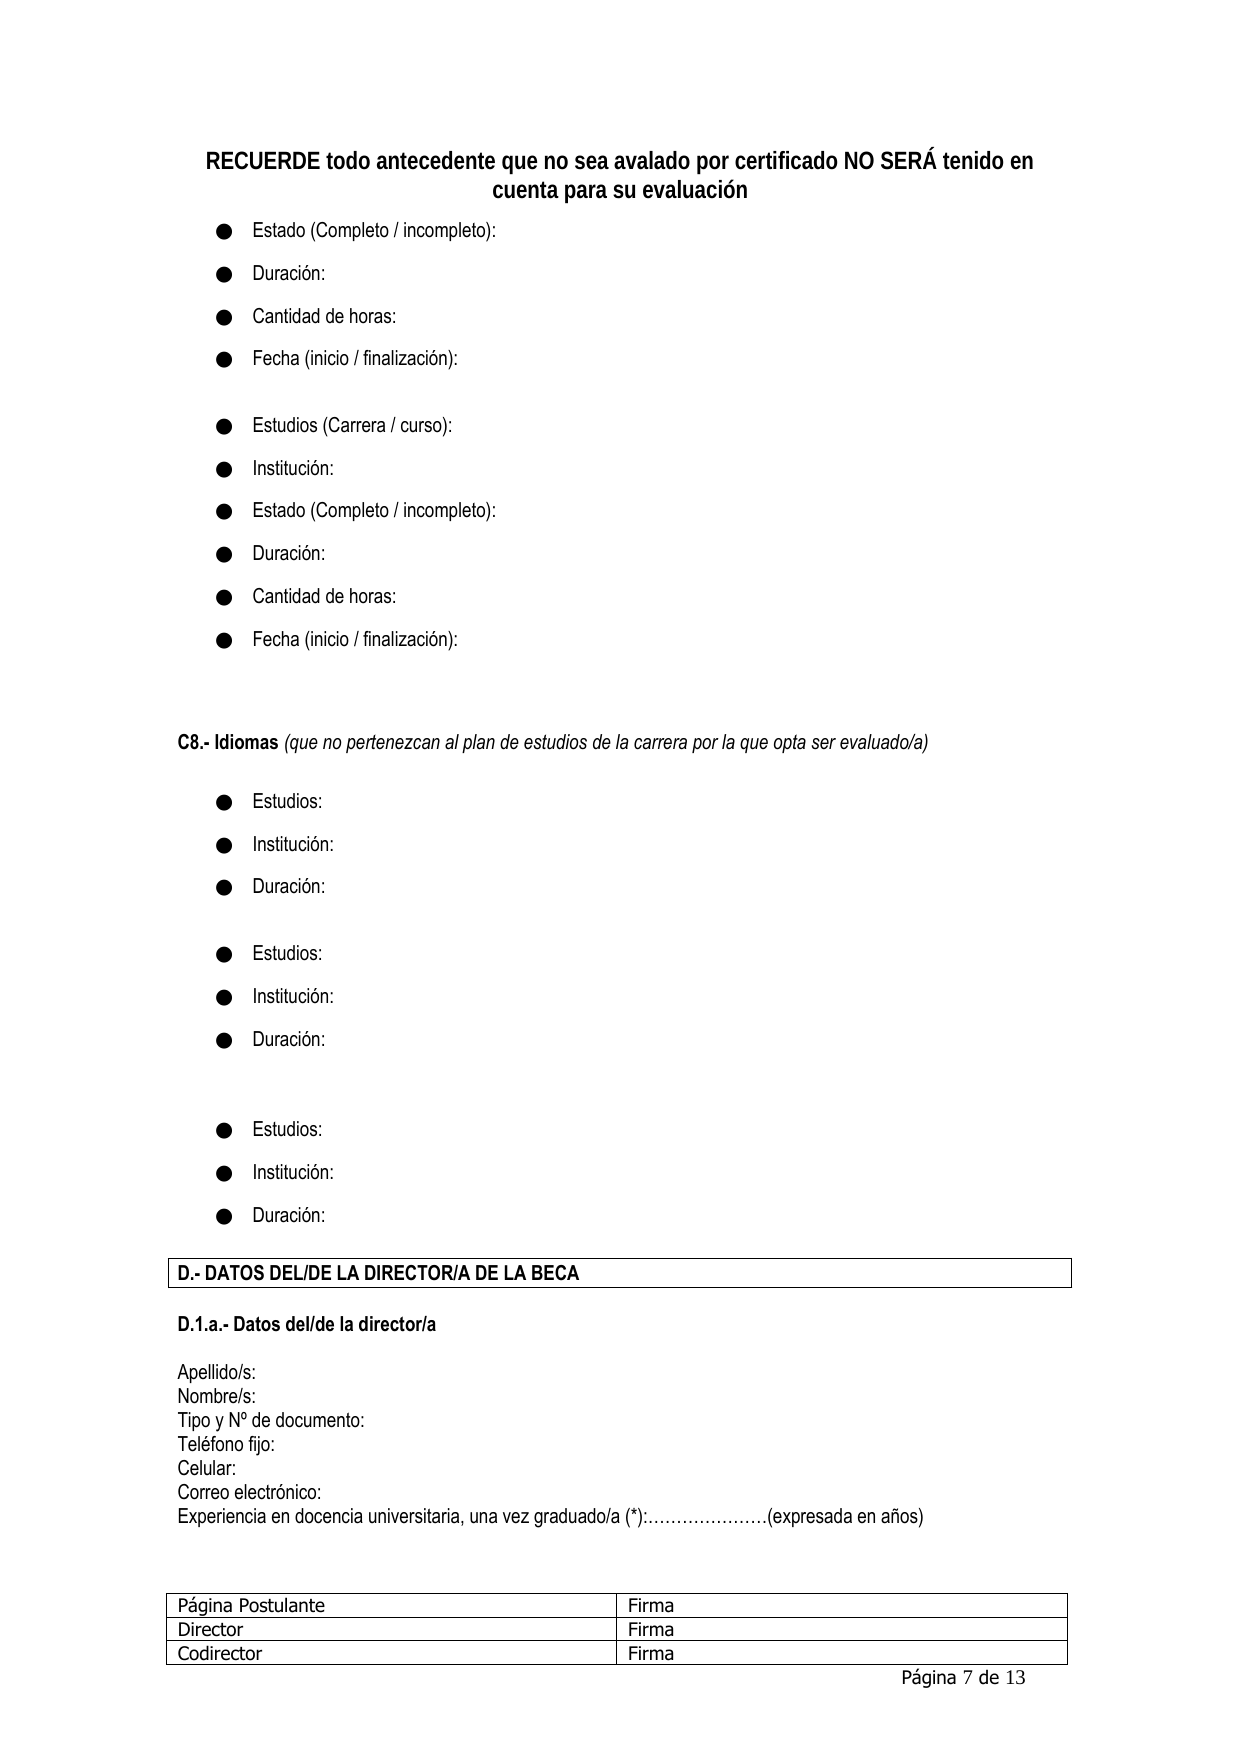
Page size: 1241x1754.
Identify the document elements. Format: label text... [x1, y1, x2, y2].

list Fecha (inicio / finalización): [215, 615, 1063, 658]
list Duración: [215, 530, 1063, 572]
list Estudios: [215, 778, 1063, 820]
list Cantidad de horas: [215, 292, 1063, 335]
list Estudios: [215, 1106, 1063, 1148]
text Correo electrónico: [177, 1480, 1063, 1504]
text Teléfono fijo: [177, 1432, 1063, 1456]
text D.1.a.- Datos del/de la director/a [177, 1312, 1063, 1336]
list Estado (Completo / incompleto): [215, 207, 1063, 249]
list Duración: [215, 863, 1063, 906]
text Nombre/s: [177, 1384, 1063, 1408]
list Estudios: [215, 930, 1063, 972]
text C8.- Idiomas (que no pertenezcan al plan de estudios de la carrera por la que opta ser evaluado/a) [177, 730, 1063, 754]
list Estado (Completo / incompleto): [215, 487, 1063, 530]
list Institución: [215, 444, 1063, 487]
text Apellido/s: [177, 1360, 1063, 1384]
text Tipo y Nº de documento: [177, 1408, 1063, 1432]
list Fecha (inicio / finalización): [215, 335, 1063, 378]
text Celular: [177, 1456, 1063, 1480]
list Duración: [215, 1015, 1063, 1058]
list Institución: [215, 1148, 1063, 1191]
list Institución: [215, 972, 1063, 1015]
list Duración: [215, 249, 1063, 292]
list Estudios (Carrera / curso): [215, 402, 1063, 444]
list Cantidad de horas: [215, 572, 1063, 615]
list Institución: [215, 820, 1063, 863]
text Experiencia en docencia universitaria, una vez graduado/a (*):…………………(expresada en años) [177, 1504, 1063, 1528]
text D.- DATOS DEL/DE LA DIRECTOR/A DE LA BECA [169, 1259, 1071, 1287]
list Duración: [215, 1191, 1063, 1234]
